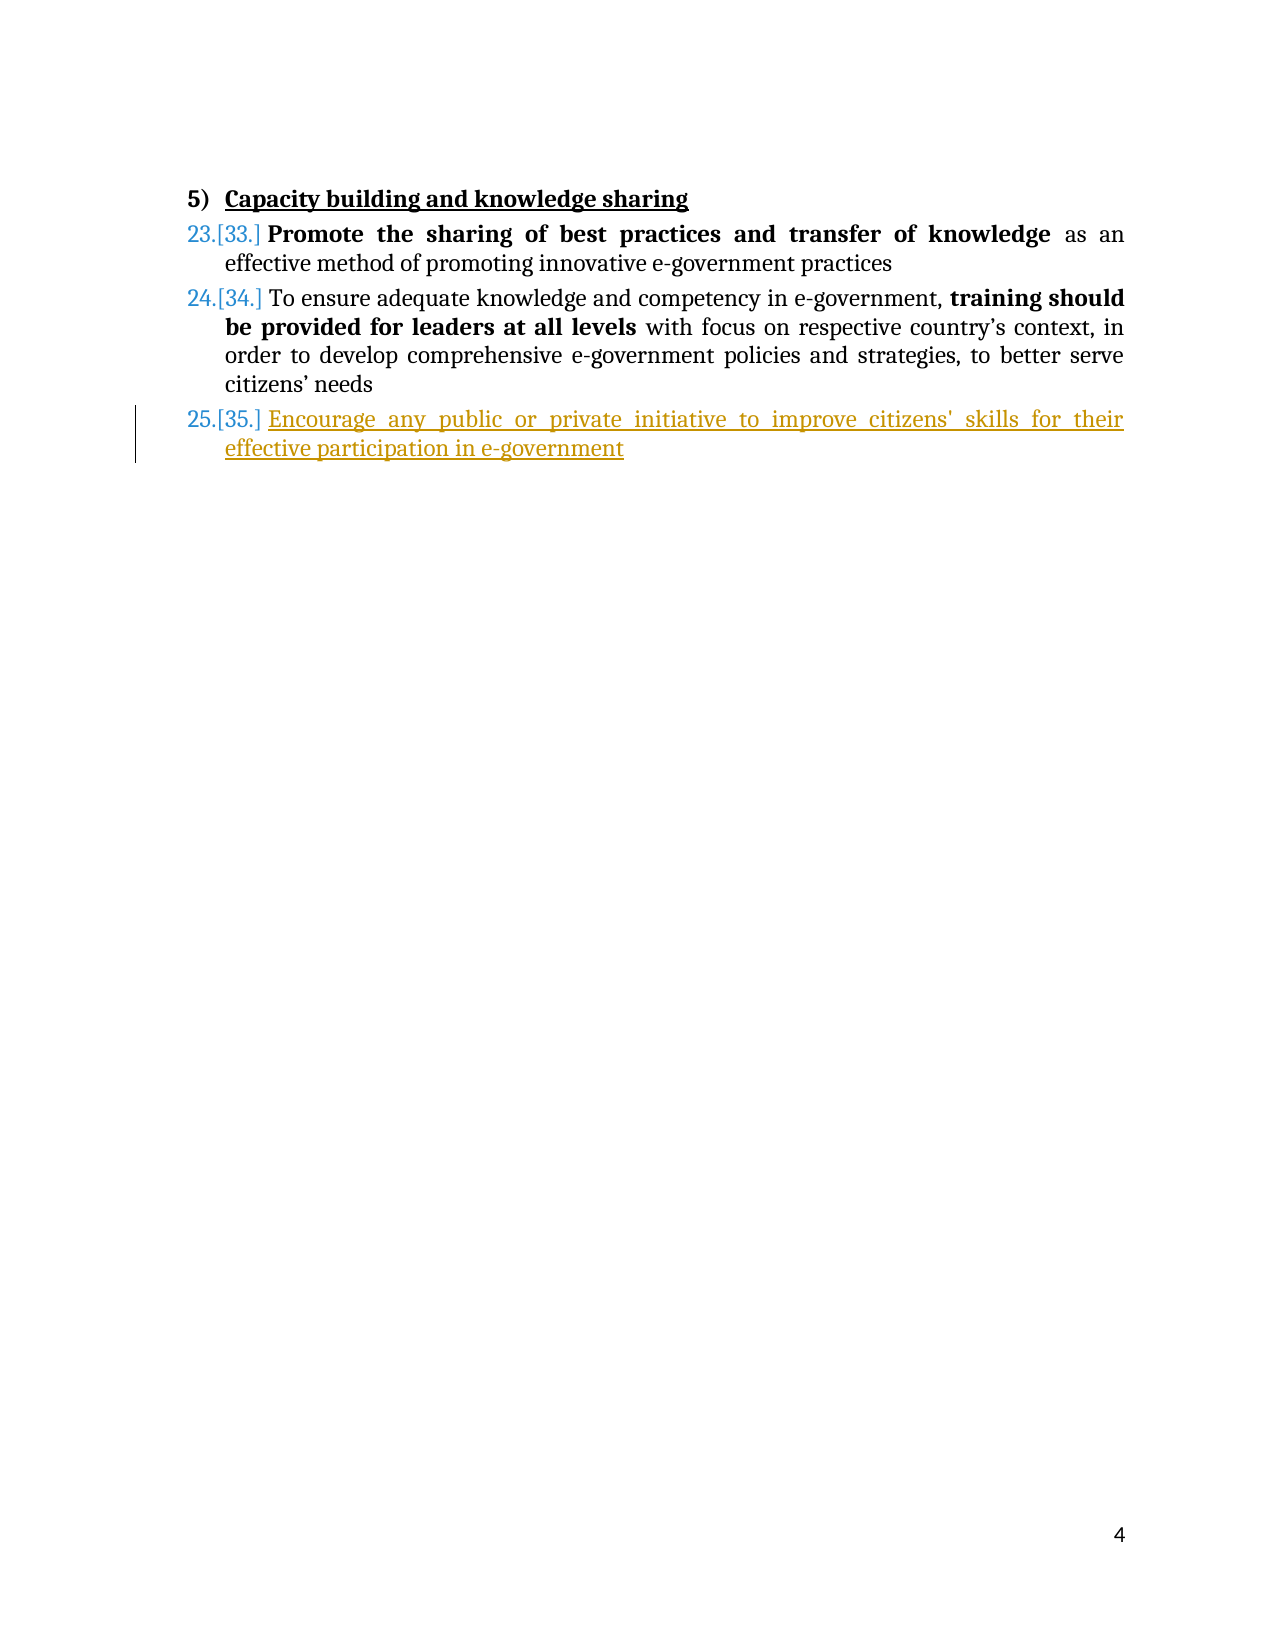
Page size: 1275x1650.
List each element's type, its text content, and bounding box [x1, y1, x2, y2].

list To ensure adequate knowledge and competency in e-government, training should be provided for leaders at all levels with focus on respective country’s context, in order to develop comprehensive e-government policies and strategies, to better serve citizens’ needs [187, 284, 1125, 399]
list Promote the sharing of best practices and transfer of knowledge as an effective method of promoting innovative e-government practices [187, 220, 1125, 277]
list Capacity building and knowledge sharing [187, 185, 1125, 214]
